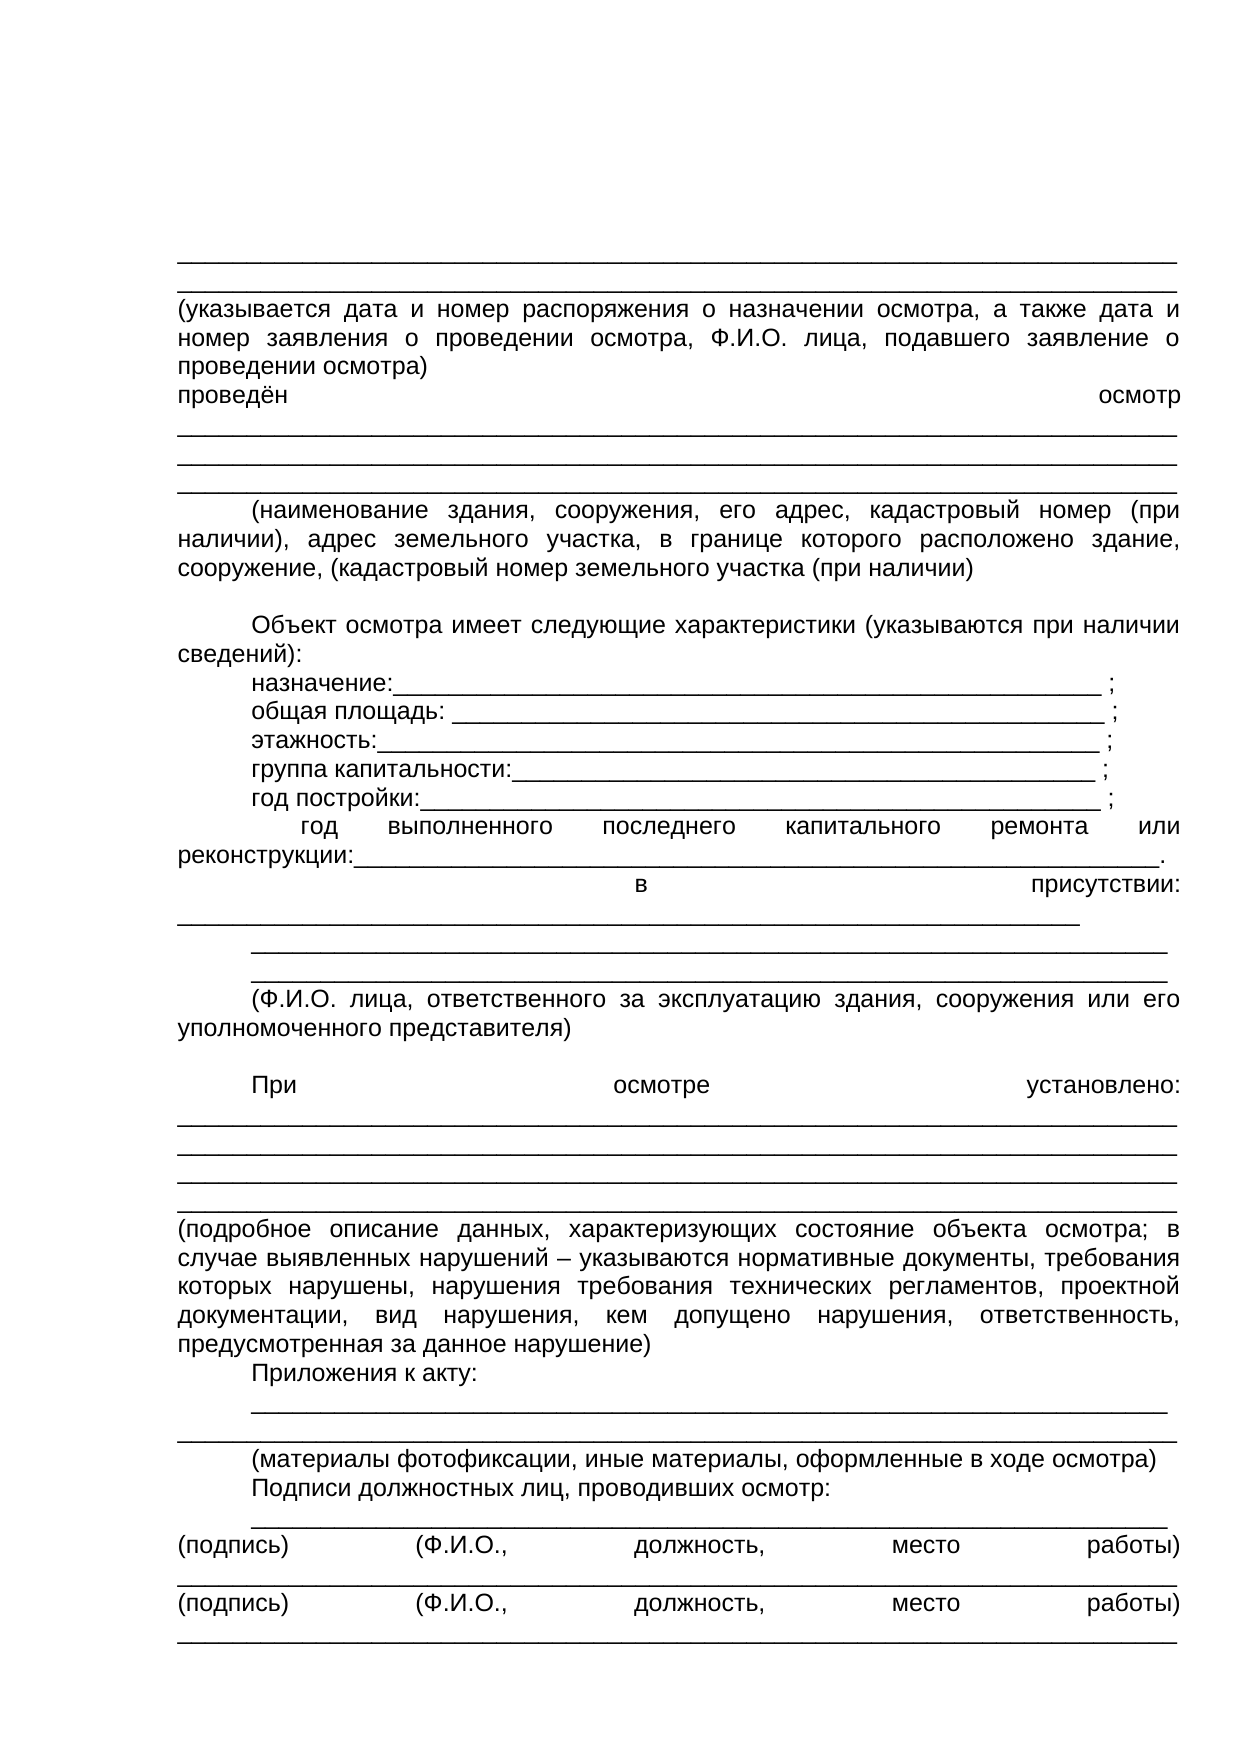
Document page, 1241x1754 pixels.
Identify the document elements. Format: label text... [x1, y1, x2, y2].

text Подписи должностных лиц, проводивших осмотр: [177, 1472, 1181, 1501]
text Объект осмотра имеет следующие характеристики (указываются при наличии сведений): [177, 610, 1181, 667]
text При осмотре установлено: ________________________________________________________________________________________________________________________________________________________________________________________________________________________________________________________________________________________________ (подробное описание данных, характеризующих состояние объекта осмотра; в случае выявленных нарушений – указываются нормативные документы, требования которых нарушены, нарушения требования технических регламентов, проектной документации, вид нарушения, кем допущено нарушения, ответственность, предусмотренная за данное нарушение) [177, 1070, 1181, 1357]
text ________________________________________________________________________________________________________________________________________________ (указывается дата и номер распоряжения о назначении осмотра, а также дата и номер заявления о проведении осмотра, Ф.И.О. лица, подавшего заявление о проведении осмотра) [177, 236, 1181, 380]
text (наименование здания, сооружения, его адрес, кадастровый номер (при наличии), адрес земельного участка, в границе которого расположено здание, сооружение, (кадастровый номер земельного участка (при наличии) [177, 495, 1181, 581]
text группа капитальности:__________________________________________ ; [177, 754, 1181, 782]
text год постройки:_________________________________________________ ; [177, 782, 1181, 811]
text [177, 1501, 1181, 1645]
text в присутствии: _________________________________________________________________ [177, 869, 1181, 926]
text назначение:___________________________________________________ ; [177, 667, 1181, 696]
text __________________________________________________________________________________________________________________________________________ [177, 1386, 1181, 1444]
text (материалы фотофиксации, иные материалы, оформленные в ходе осмотра) [177, 1444, 1181, 1472]
text общая площадь: _______________________________________________ ; [177, 696, 1181, 725]
text (Ф.И.О. лица, ответственного за эксплуатацию здания, сооружения или его уполномоченного представителя) [177, 984, 1181, 1041]
text Приложения к акту: [177, 1357, 1181, 1386]
text __________________________________________________________________ [177, 926, 1181, 955]
text проведён осмотр ________________________________________________________________________________________________________________________________________________________________________________________________________________________ [177, 380, 1181, 495]
text этажность:____________________________________________________ ; [177, 725, 1181, 754]
text __________________________________________________________________ [177, 955, 1181, 984]
text год выполненного последнего капитального ремонта или реконструкции:__________________________________________________________. [177, 811, 1181, 869]
